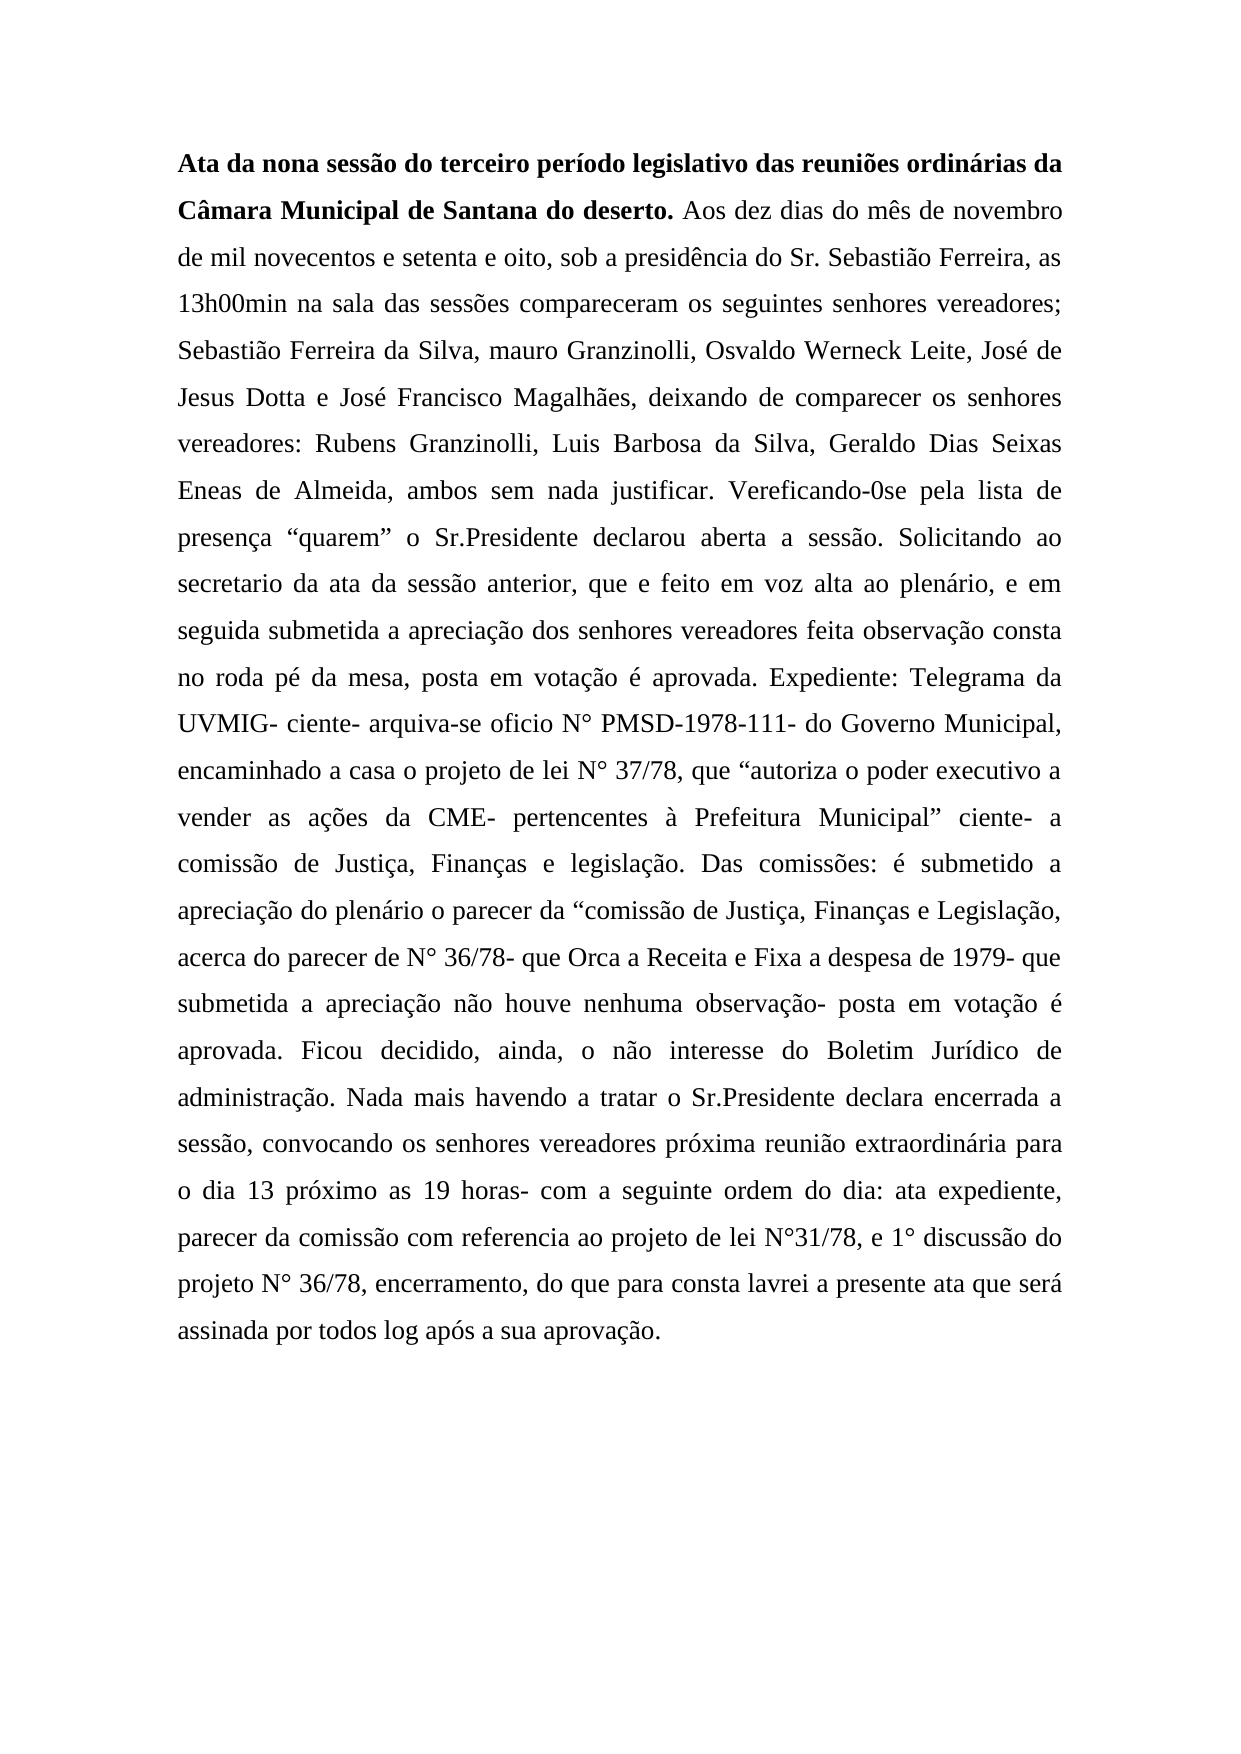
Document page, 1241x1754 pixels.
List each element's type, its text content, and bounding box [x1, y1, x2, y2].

text Ata da nona sessão do terceiro período legislativo das reuniões ordinárias da Câmara Municipal de Santana do deserto. Aos dez dias do mês de novembro de mil novecentos e setenta e oito, sob a presidência do Sr. Sebastião Ferreira, as 13h00min na sala das sessões compareceram os seguintes senhores vereadores; Sebastião Ferreira da Silva, mauro Granzinolli, Osvaldo Werneck Leite, José de Jesus Dotta e José Francisco Magalhães, deixando de comparecer os senhores vereadores: Rubens Granzinolli, Luis Barbosa da Silva, Geraldo Dias Seixas Eneas de Almeida, ambos sem nada justificar. Vereficando-0se pela lista de presença “quarem” o Sr.Presidente declarou aberta a sessão. Solicitando ao secretario da ata da sessão anterior, que e feito em voz alta ao plenário, e em seguida submetida a apreciação dos senhores vereadores feita observação consta no roda pé da mesa, posta em votação é aprovada. Expediente: Telegrama da UVMIG- ciente- arquiva-se oficio N° PMSD-1978-111- do Governo Municipal, encaminhado a casa o projeto de lei N° 37/78, que “autoriza o poder executivo a vender as ações da CME- pertencentes à Prefeitura Municipal” ciente- a comissão de Justiça, Finanças e legislação. Das comissões: é submetido a apreciação do plenário o parecer da “comissão de Justiça, Finanças e Legislação, acerca do parecer de N° 36/78- que Orca a Receita e Fixa a despesa de 1979- que submetida a apreciação não houve nenhuma observação- posta em votação é aprovada. Ficou decidido, ainda, o não interesse do Boletim Jurídico de administração. Nada mais havendo a tratar o Sr.Presidente declara encerrada a sessão, convocando os senhores vereadores próxima reunião extraordinária para o dia 13 próximo as 19 horas- com a seguinte ordem do dia: ata expediente, parecer da comissão com referencia ao projeto de lei N°31/78, e 1° discussão do projeto N° 36/78, encerramento, do que para consta lavrei a presente ata que será assinada por todos log após a sua aprovação. [177, 148, 1063, 1345]
